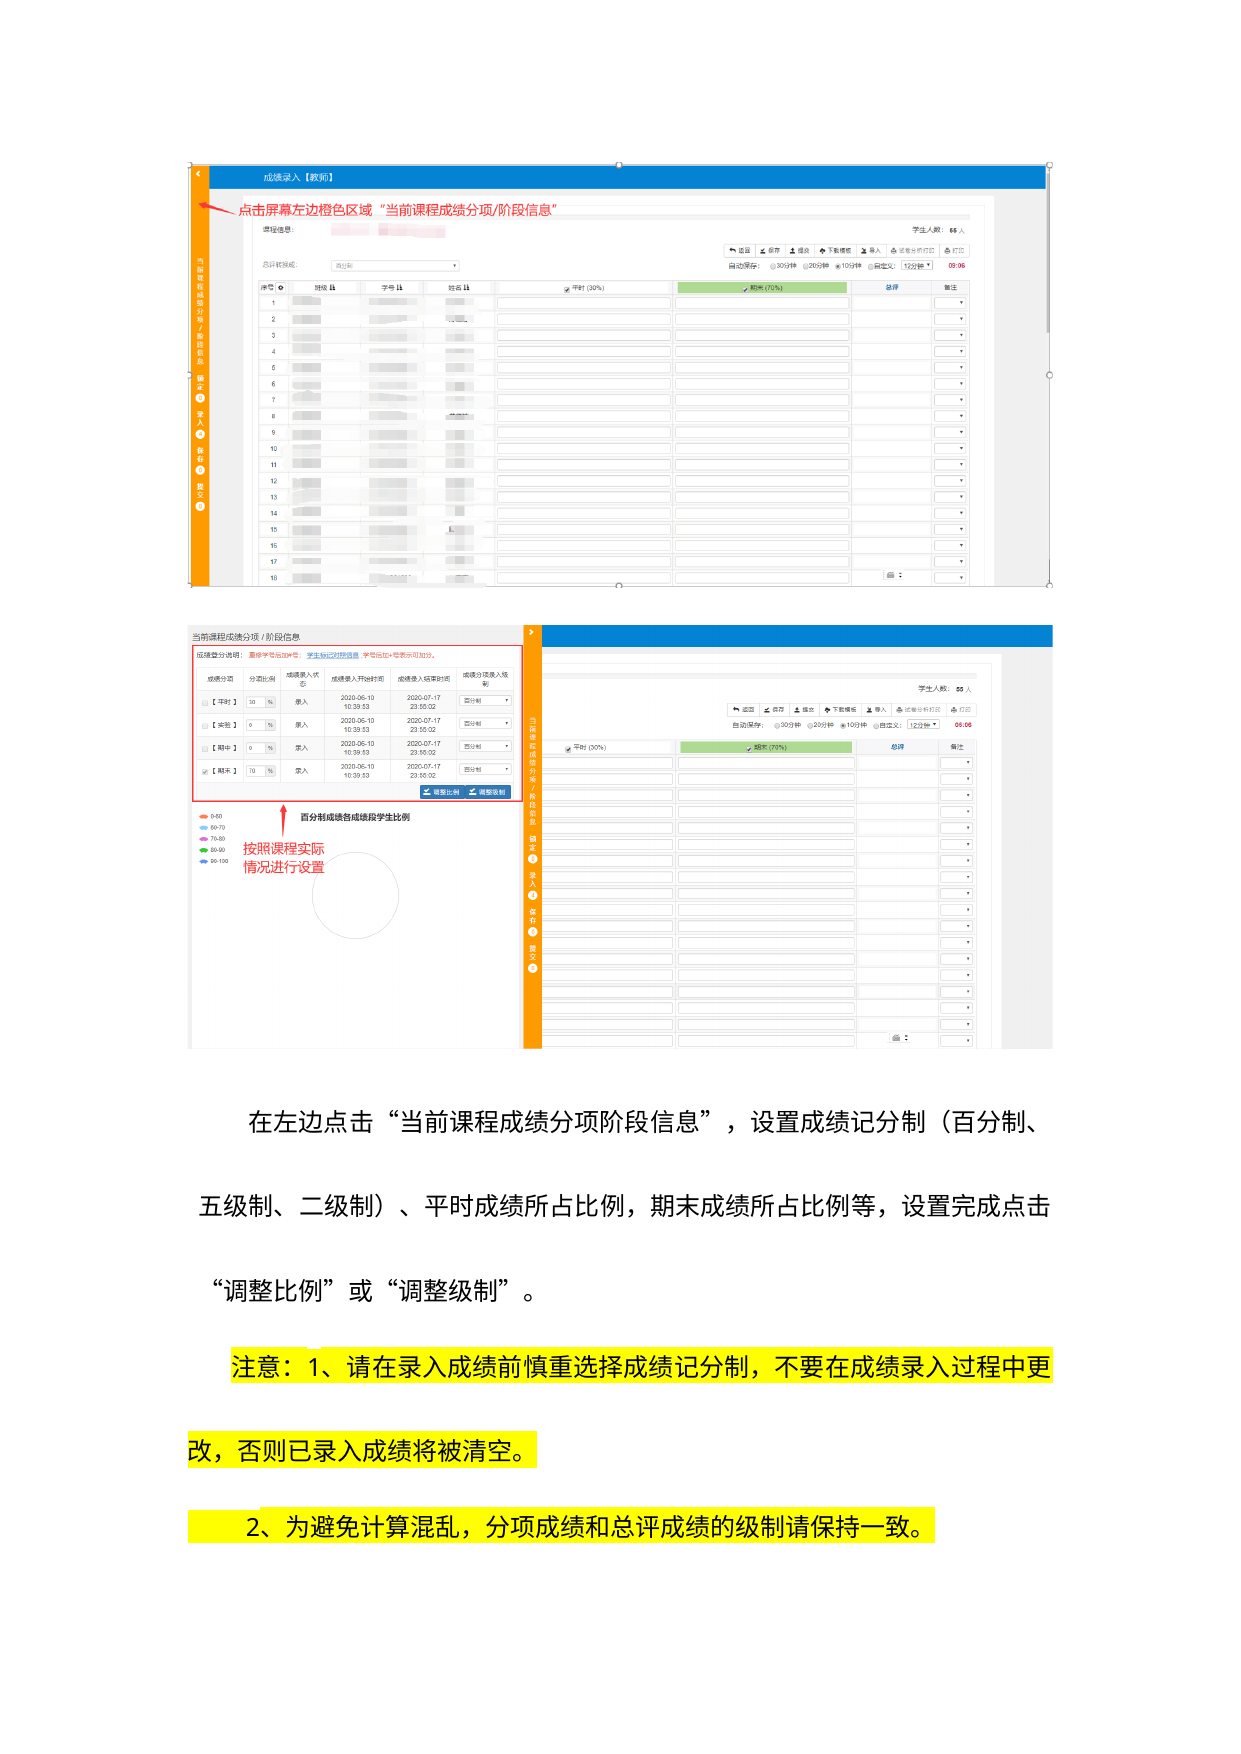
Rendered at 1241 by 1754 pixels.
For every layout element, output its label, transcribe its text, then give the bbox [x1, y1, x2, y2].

picture [187, 162, 1053, 588]
text 在左边点击“当前课程成绩分项阶段信息”，设置成绩记分制（百分制、五级制、二级制）、平时成绩所占比例，期末成绩所占比例等，设置完成点击“调整比例”或“调整级制”。 [198, 1088, 1053, 1322]
picture [187, 625, 1053, 1049]
text 注意：1、请在录入成绩前慎重选择成绩记分制，不要在成绩录入过程中更改，否则已录入成绩将被清空。 [187, 1333, 1053, 1482]
text 2、为避免计算混乱，分项成绩和总评成绩的级制请保持一致。 [187, 1493, 1053, 1558]
